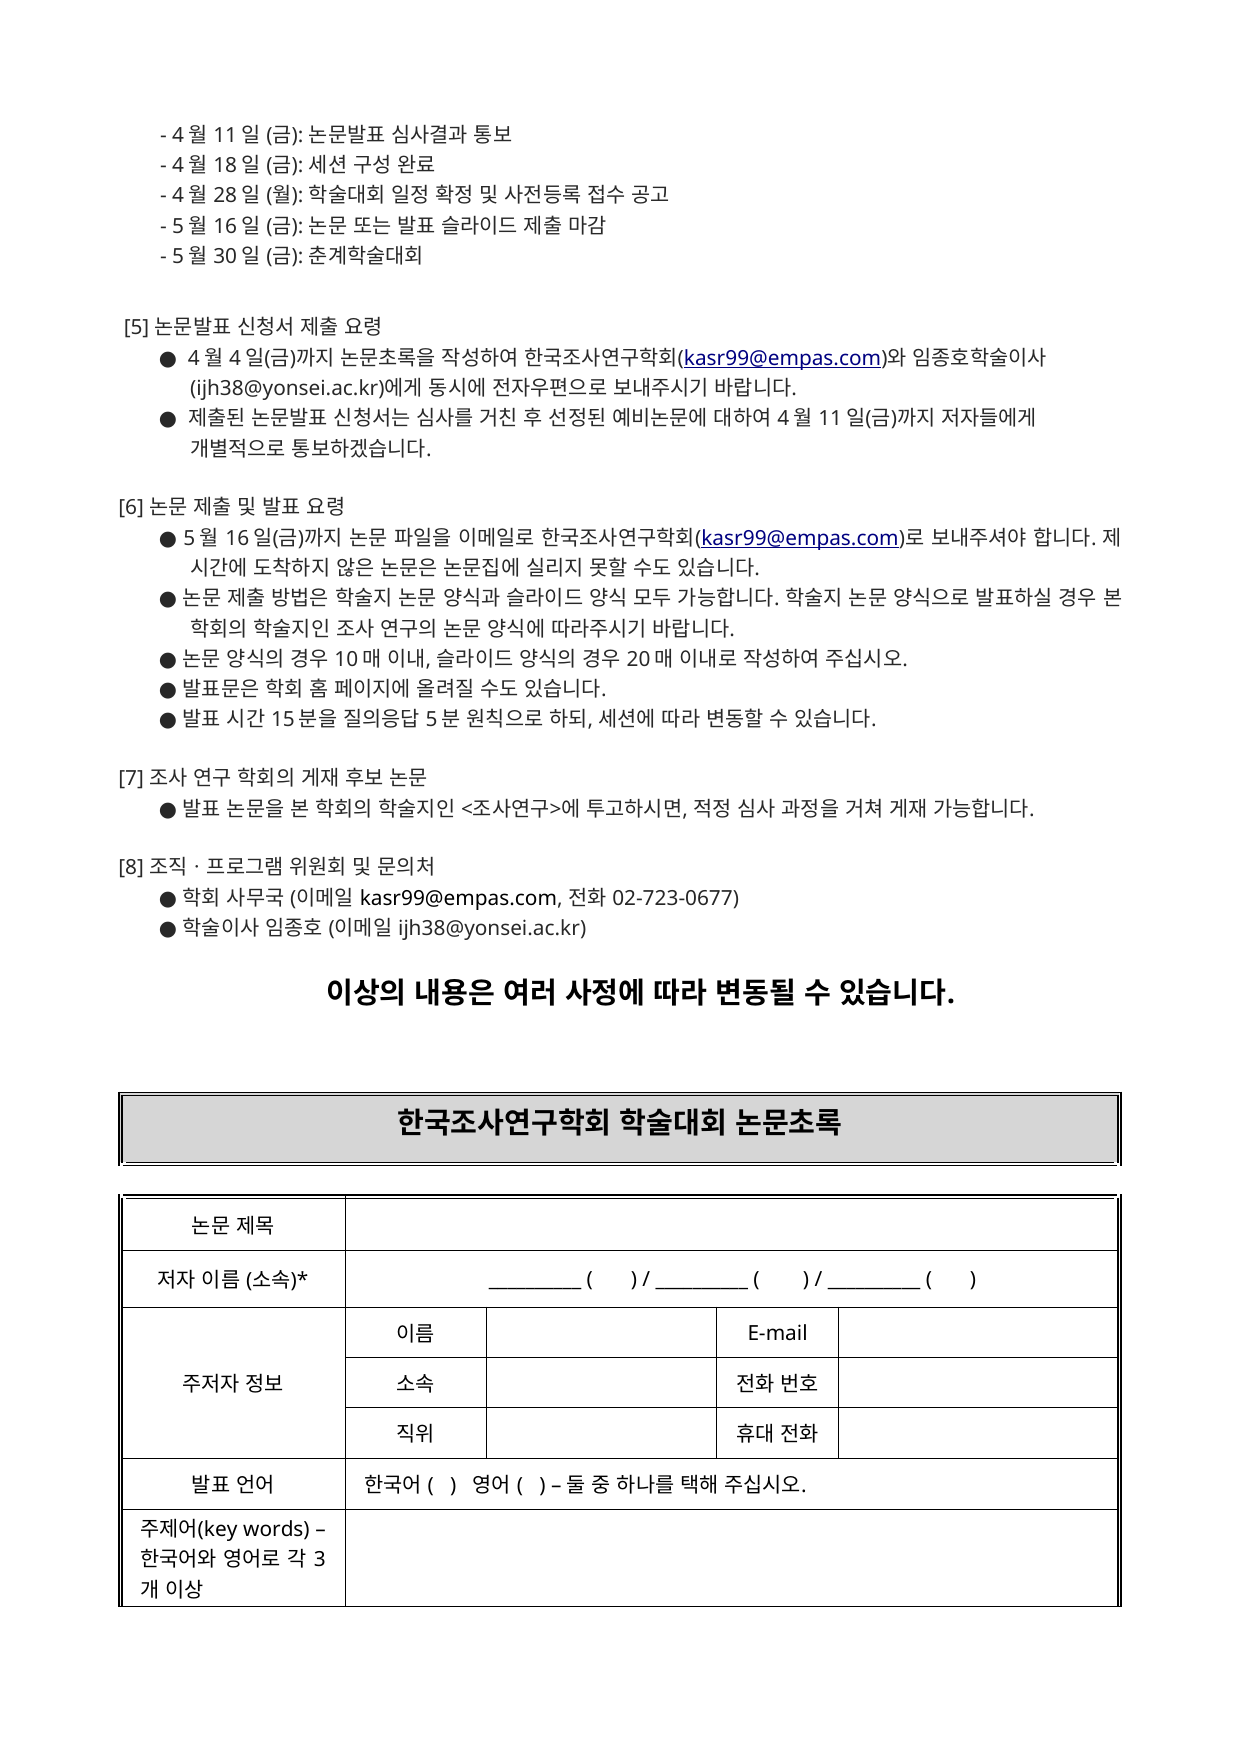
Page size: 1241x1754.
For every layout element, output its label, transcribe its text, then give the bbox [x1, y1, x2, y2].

table_cell [120, 1162, 1119, 1194]
text [5] 논문발표 신청서 제출 요령 [118, 311, 1122, 341]
table_cell 논문 제목 [120, 1194, 345, 1250]
text ● 학술이사 임종호 (이메일 ijh38@yonsei.ac.kr) [159, 911, 1122, 941]
table_cell E-mail [717, 1308, 838, 1357]
table_cell [839, 1308, 1117, 1357]
table_cell [346, 1194, 1119, 1250]
text - 5월 30일 (금): 춘계학술대회 [118, 239, 1122, 270]
table_cell [487, 1308, 716, 1357]
table_cell __________ ( ) / __________ ( ) / __________ ( ) [346, 1251, 1117, 1307]
text - 4월 28일 (월): 학술대회 일정 확정 및 사전등록 접수 공고 [118, 179, 1122, 209]
text [7] 조사 연구 학회의 게재 후보 논문 [118, 761, 1122, 792]
table_header 한국조사연구학회 학술대회 논문초록 [123, 1096, 1117, 1162]
text ● 발표문은 학회 홈 페이지에 올려질 수도 있습니다. [159, 672, 1122, 703]
table_cell 주제어(key words) – 한국어와 영어로 각 3개 이상 [123, 1510, 345, 1606]
table_cell 직위 [346, 1408, 486, 1457]
text [8] 조직ㆍ프로그램 위원회 및 문의처 [118, 851, 1122, 881]
table_cell [839, 1408, 1117, 1457]
table_cell [839, 1358, 1117, 1407]
text - 4월 11일 (금): 논문발표 심사결과 통보 [118, 118, 1122, 148]
text ● 논문 양식의 경우 10매 이내, 슬라이드 양식의 경우 20매 이내로 작성하여 주십시오. [159, 642, 1122, 672]
table_cell 저자 이름 (소속)* [123, 1251, 345, 1307]
text ● 학회 사무국 (이메일 kasr99@empas.com, 전화 02-723-0677) [118, 881, 1122, 911]
table_cell [487, 1408, 716, 1457]
table_cell 휴대 전화 [717, 1408, 838, 1457]
text ● 5월 16일(금)까지 논문 파일을 이메일로 한국조사연구학회(kasr99@empas.com)로 보내주셔야 합니다. 제 시간에 도착하지 않은 논문은 논문집에 실리지 못할 수도 있습니다. [159, 521, 1122, 581]
text - 5월 16일 (금): 논문 또는 발표 슬라이드 제출 마감 [118, 209, 1122, 239]
table_cell 소속 [346, 1358, 486, 1407]
table_cell 발표 언어 [123, 1459, 345, 1509]
table_cell 전화 번호 [717, 1358, 838, 1407]
table_cell [346, 1510, 1117, 1606]
table_cell 한국어 ( ) 영어 ( ) – 둘 중 하나를 택해 주십시오. [346, 1459, 1117, 1509]
text ● 제출된 논문발표 신청서는 심사를 거친 후 선정된 예비논문에 대하여 4월 11일(금)까지 저자들에게 개별적으로 통보하겠습니다. [159, 401, 1122, 462]
text ● 발표 시간 15분을 질의응답 5분 원칙으로 하되, 세션에 따라 변동할 수 있습니다. [159, 703, 1122, 733]
text - 4월 18일 (금): 세션 구성 완료 [118, 148, 1122, 179]
table_cell 주저자 정보 [123, 1308, 345, 1457]
table_cell [487, 1358, 716, 1407]
text ● 발표 논문을 본 학회의 학술지인 <조사연구>에 투고하시면, 적정 심사 과정을 거쳐 게재 가능합니다. [159, 792, 1122, 822]
text [6] 논문 제출 및 발표 요령 [118, 491, 1122, 521]
text ● 4월 4일(금)까지 논문초록을 작성하여 한국조사연구학회(kasr99@empas.com)와 임종호학술이사(ijh38@yonsei.ac.kr)에게 동시에 전자우편으로 보내주시기 바랍니다. [159, 341, 1122, 401]
text ● 논문 제출 방법은 학술지 논문 양식과 슬라이드 양식 모두 가능합니다. 학술지 논문 양식으로 발표하실 경우 본 학회의 학술지인 조사 연구의 논문 양식에 따라주시기 바랍니다. [159, 581, 1122, 642]
table_cell 이름 [346, 1308, 486, 1357]
text 이상의 내용은 여러 사정에 따라 변동될 수 있습니다. [159, 970, 1122, 1012]
